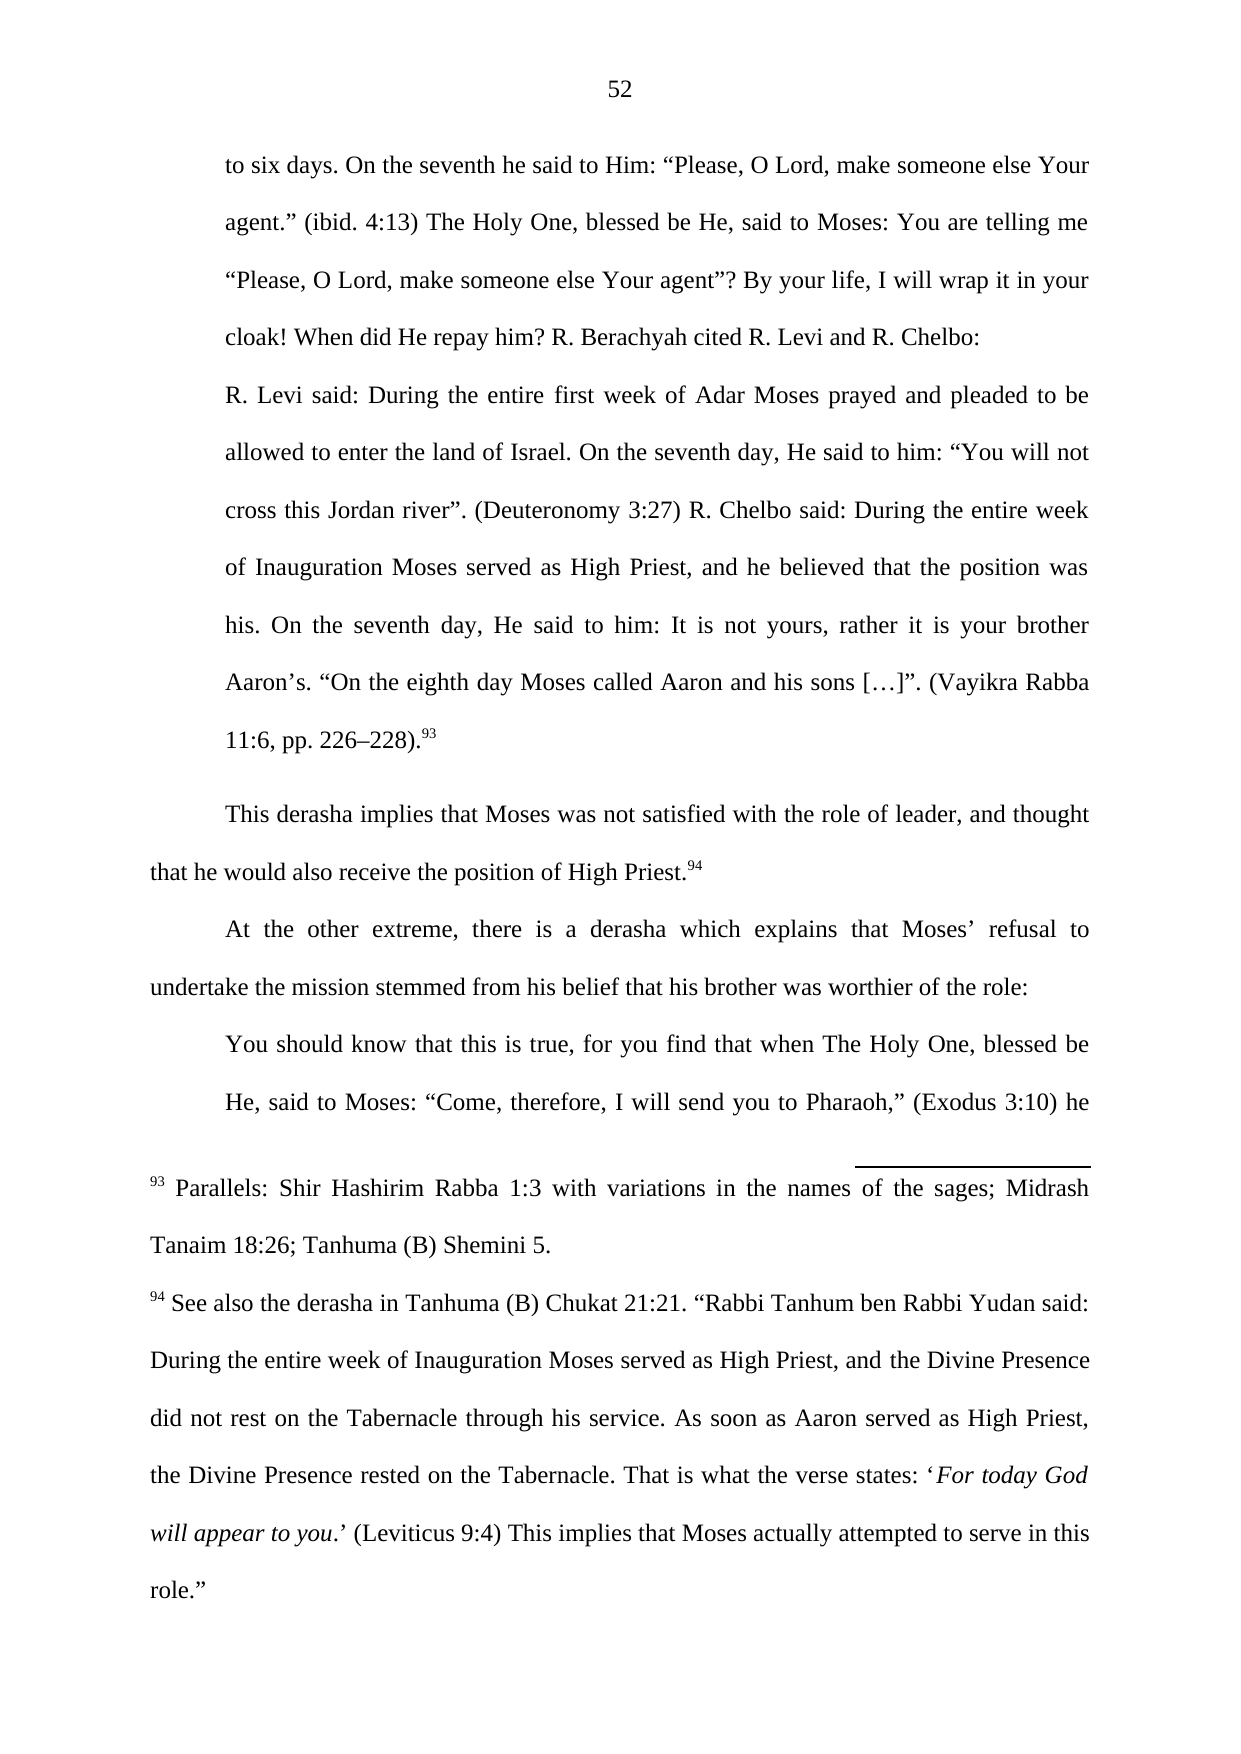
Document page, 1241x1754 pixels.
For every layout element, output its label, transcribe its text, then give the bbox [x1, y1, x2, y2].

list R, Samuel b. Nahman said: During the entire week at the bush, God persuaded Moses to go on his mission to Egypt. This is what the verse states: “Neither yesterday nor two days ago, nor since You have spoken to Your servant.” (Exodus 4:10) This refers to six days. On the seventh he said to Him: “Please, O Lord, make someone else Your agent.” (ibid. 4:13) The Holy One, blessed be He, said to Moses: You are telling me “Please, O Lord, make someone else Your agent”? By your life, I will wrap it in your cloak! When did He repay him? R. Berachyah cited R. Levi and R. Chelbo: [225, 150, 1090, 351]
list R. Levi said: During the entire first week of Adar Moses prayed and pleaded to be allowed to enter the land of Israel. On the seventh day, He said to him: “You will not cross this Jordan river”. (Deuteronomy 3:27) R. Chelbo said: During the entire week of Inauguration Moses served as High Priest, and he believed that the position was his. On the seventh day, He said to him: It is not yours, rather it is your brother Aaron’s. “On the eighth day Moses called Aaron and his sons […]”. (Vayikra Rabba 11:6, pp. 226–228). [225, 380, 1090, 754]
text At the other extreme, there is a derasha which explains that Moses’ refusal to undertake the mission stemmed from his belief that his brother was worthier of the role: [150, 914, 1090, 1000]
text This derasha implies that Moses was not satisfied with the role of leader, and thought that he would also receive the position of High Priest. [150, 799, 1090, 885]
